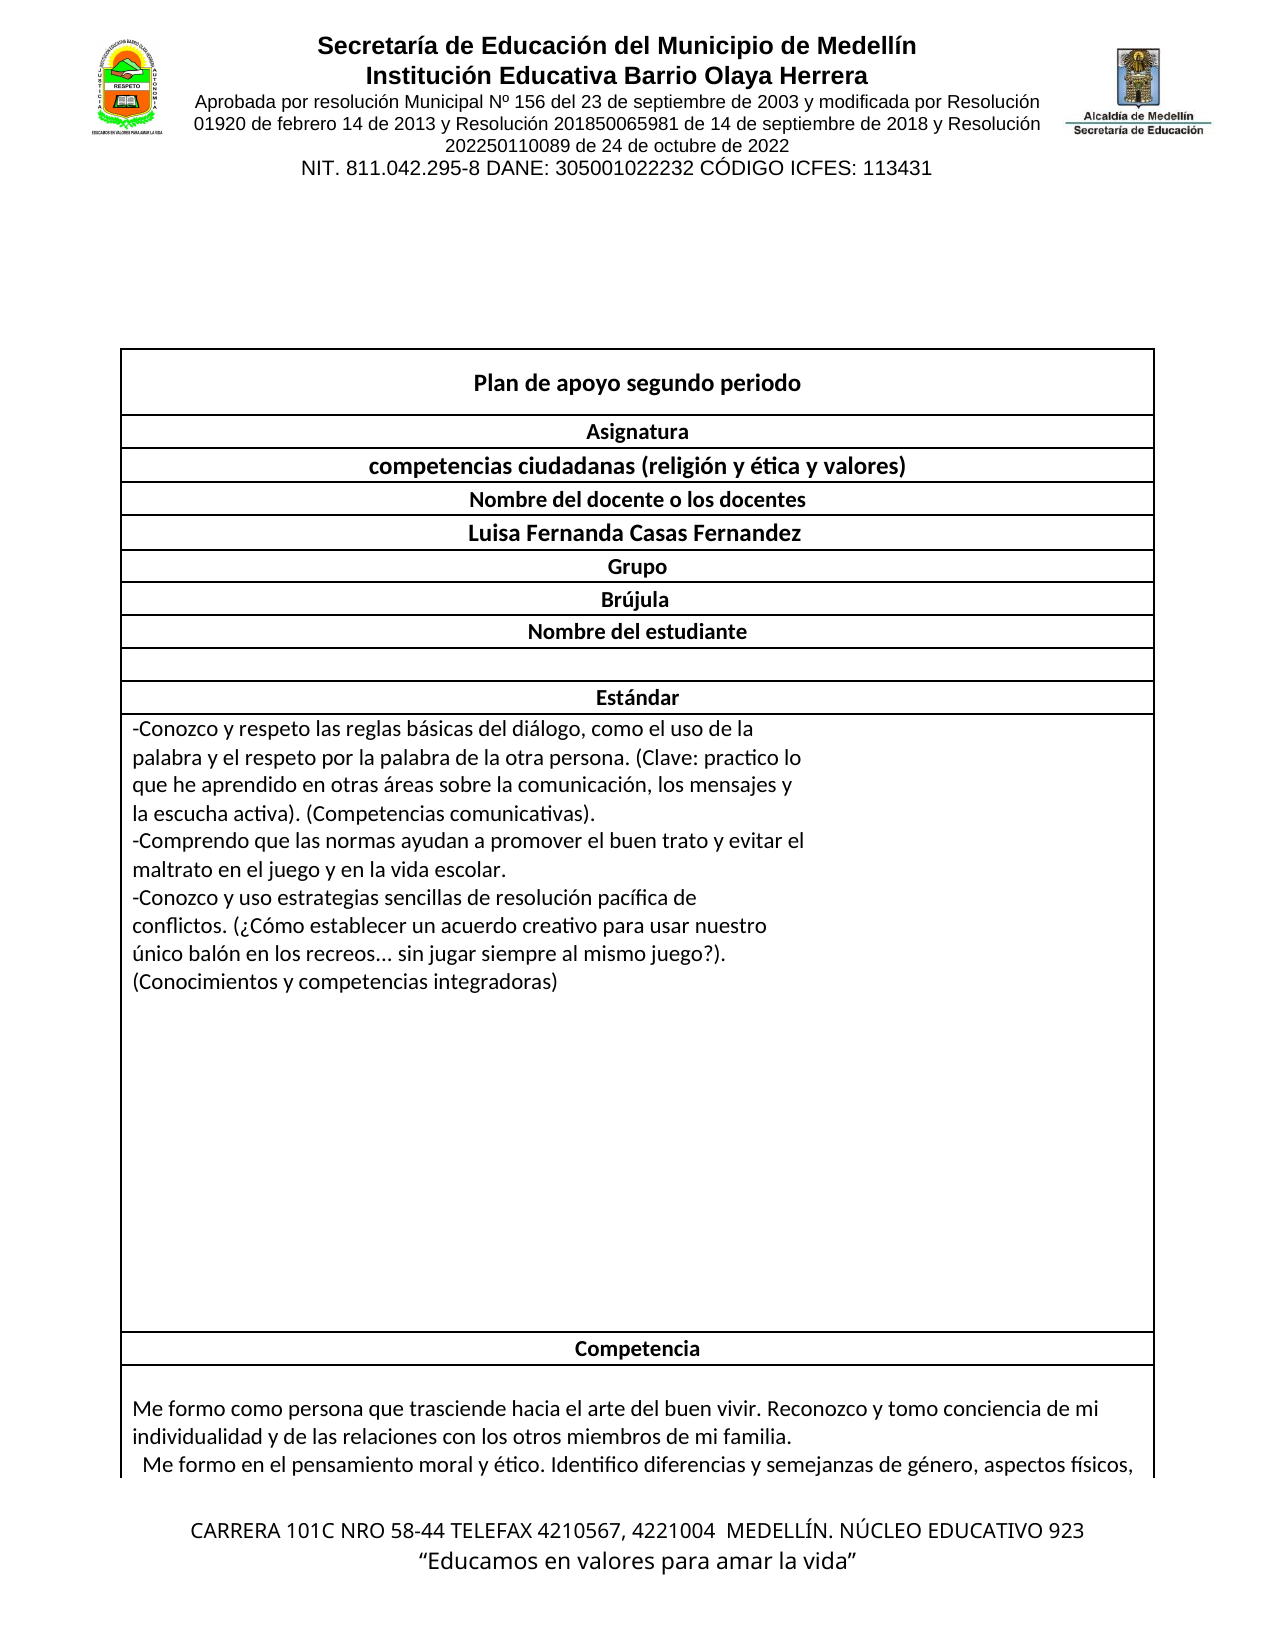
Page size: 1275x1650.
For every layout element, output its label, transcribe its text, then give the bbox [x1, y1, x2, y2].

table_cell Nombre del docente o los docentes [122, 483, 1153, 514]
table_header Plan de apoyo segundo periodo [122, 350, 1153, 414]
table_cell Competencia [122, 1333, 1153, 1364]
table_cell [122, 649, 1153, 680]
picture [92, 38, 166, 135]
table_cell Brújula [122, 583, 1153, 614]
table_cell Nombre del estudiante [122, 616, 1153, 647]
table_cell Estándar [122, 682, 1153, 712]
table_cell -Conozco y respeto las reglas básicas del diálogo, como el uso de la palabra y el respeto por la palabra de la otra persona. (Clave: practico lo que he aprendido en otras áreas sobre la comunicación, los mensajes y la escucha activa). (Competencias comunicativas). -Comprendo que las normas ayudan a promover el buen trato y evitar el maltrato en el juego y en la vida escolar. -Conozco y uso estrategias sencillas de resolución pacífica de conflictos. (¿Cómo establecer un acuerdo creativo para usar nuestro único balón en los recreos... sin jugar siempre al mismo juego?). (Conocimientos y competencias integradoras) [122, 715, 1153, 1331]
table_cell Grupo [122, 551, 1153, 581]
picture [1062, 48, 1215, 135]
table_cell Asignatura [122, 416, 1153, 447]
table_cell competencias ciudadanas (religión y ética y valores) [122, 449, 1153, 481]
table_cell Me formo como persona que trasciende hacia el arte del buen vivir. Reconozco y tomo conciencia de mi individualidad y de las relaciones con los otros miembros de mi familia. Me formo en el pensamiento moral y ético. Identifico diferencias y semejanzas de género, aspectos físicos, costumbres, gustos e ideas que hay entre las demás personas y yo. Me formo como un ser social en la búsqueda del bien común. Expreso en forma creativa los valores y las normas que son importantes en las relaciones que comparto con mis familiares, mis compañeros y mis profesores. [122, 1366, 1153, 1478]
table_cell Luisa Fernanda Casas Fernandez [122, 516, 1153, 548]
